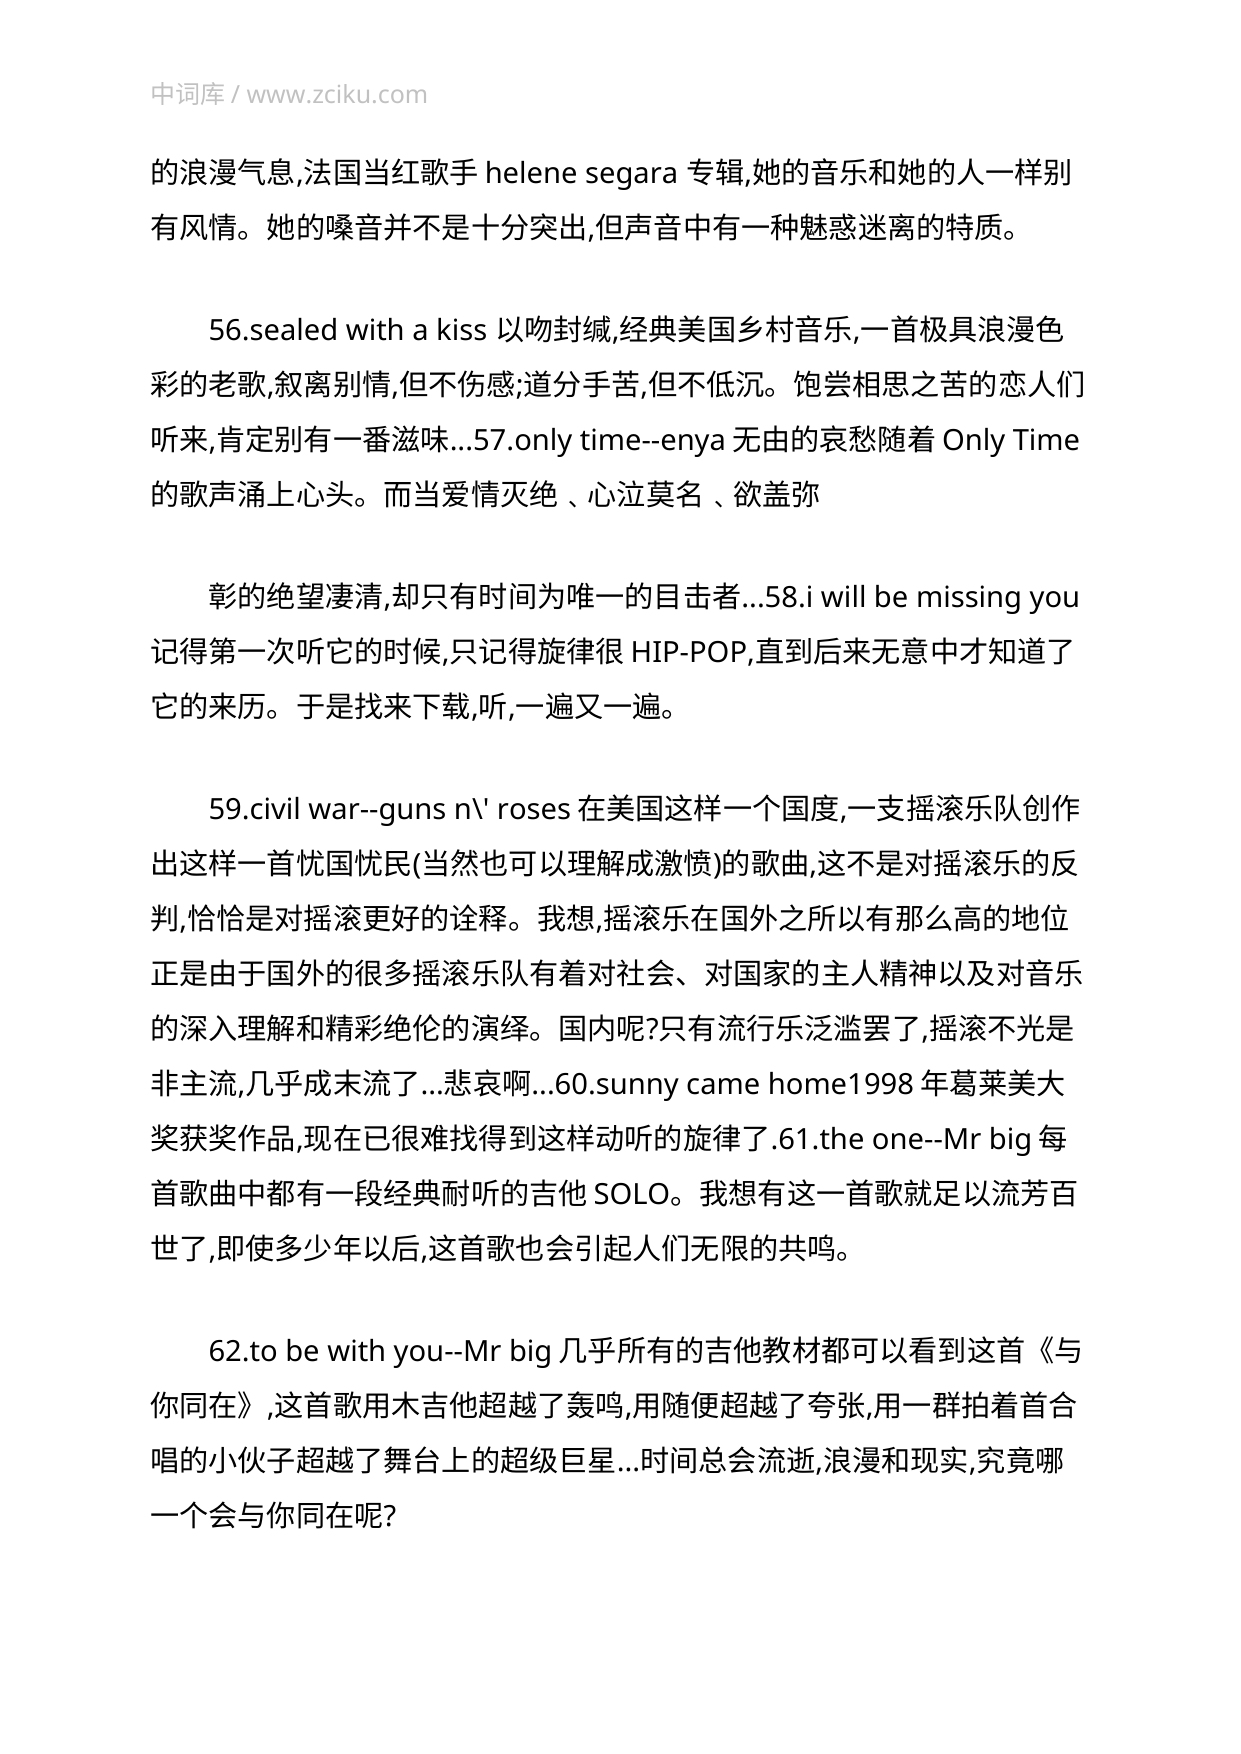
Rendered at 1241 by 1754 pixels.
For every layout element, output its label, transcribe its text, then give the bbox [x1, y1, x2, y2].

text 彰的绝望凄清,却只有时间为唯一的目击者...58.i will be missing you记得第一次听它的时候,只记得旋律很HIP-POP,直到后来无意中才知道了它的来历。于是找来下载,听,一遍又一遍。 [150, 574, 1090, 726]
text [150, 150, 1090, 247]
text 62.to be with you--Mr big几乎所有的吉他教材都可以看到这首《与你同在》,这首歌用木吉他超越了轰鸣,用随便超越了夸张,用一群拍着首合唱的小伙子超越了舞台上的超级巨星...时间总会流逝,浪漫和现实,究竟哪一个会与你同在呢? [150, 1328, 1090, 1535]
text 56.sealed with a kiss 以吻封缄,经典美国乡村音乐,一首极具浪漫色彩的老歌,叙离别情,但不伤感;道分手苦,但不低沉。饱尝相思之苦的恋人们听来,肯定别有一番滋味...57.only time--enya无由的哀愁随着Only Time的歌声涌上心头。而当爱情灭绝﹑心泣莫名﹑欲盖弥 [150, 307, 1090, 514]
text 59.civil war--guns n\' roses在美国这样一个国度,一支摇滚乐队创作出这样一首忧国忧民(当然也可以理解成激愤)的歌曲,这不是对摇滚乐的反判,恰恰是对摇滚更好的诠释。我想,摇滚乐在国外之所以有那么高的地位正是由于国外的很多摇滚乐队有着对社会、对国家的主人精神以及对音乐的深入理解和精彩绝伦的演绎。国内呢?只有流行乐泛滥罢了,摇滚不光是非主流,几乎成末流了...悲哀啊...60.sunny came home1998年葛莱美大奖获奖作品,现在已很难找得到这样动听的旋律了.61.the one--Mr big每首歌曲中都有一段经典耐听的吉他SOLO。我想有这一首歌就足以流芳百世了,即使多少年以后,这首歌也会引起人们无限的共鸣。 [150, 786, 1090, 1268]
